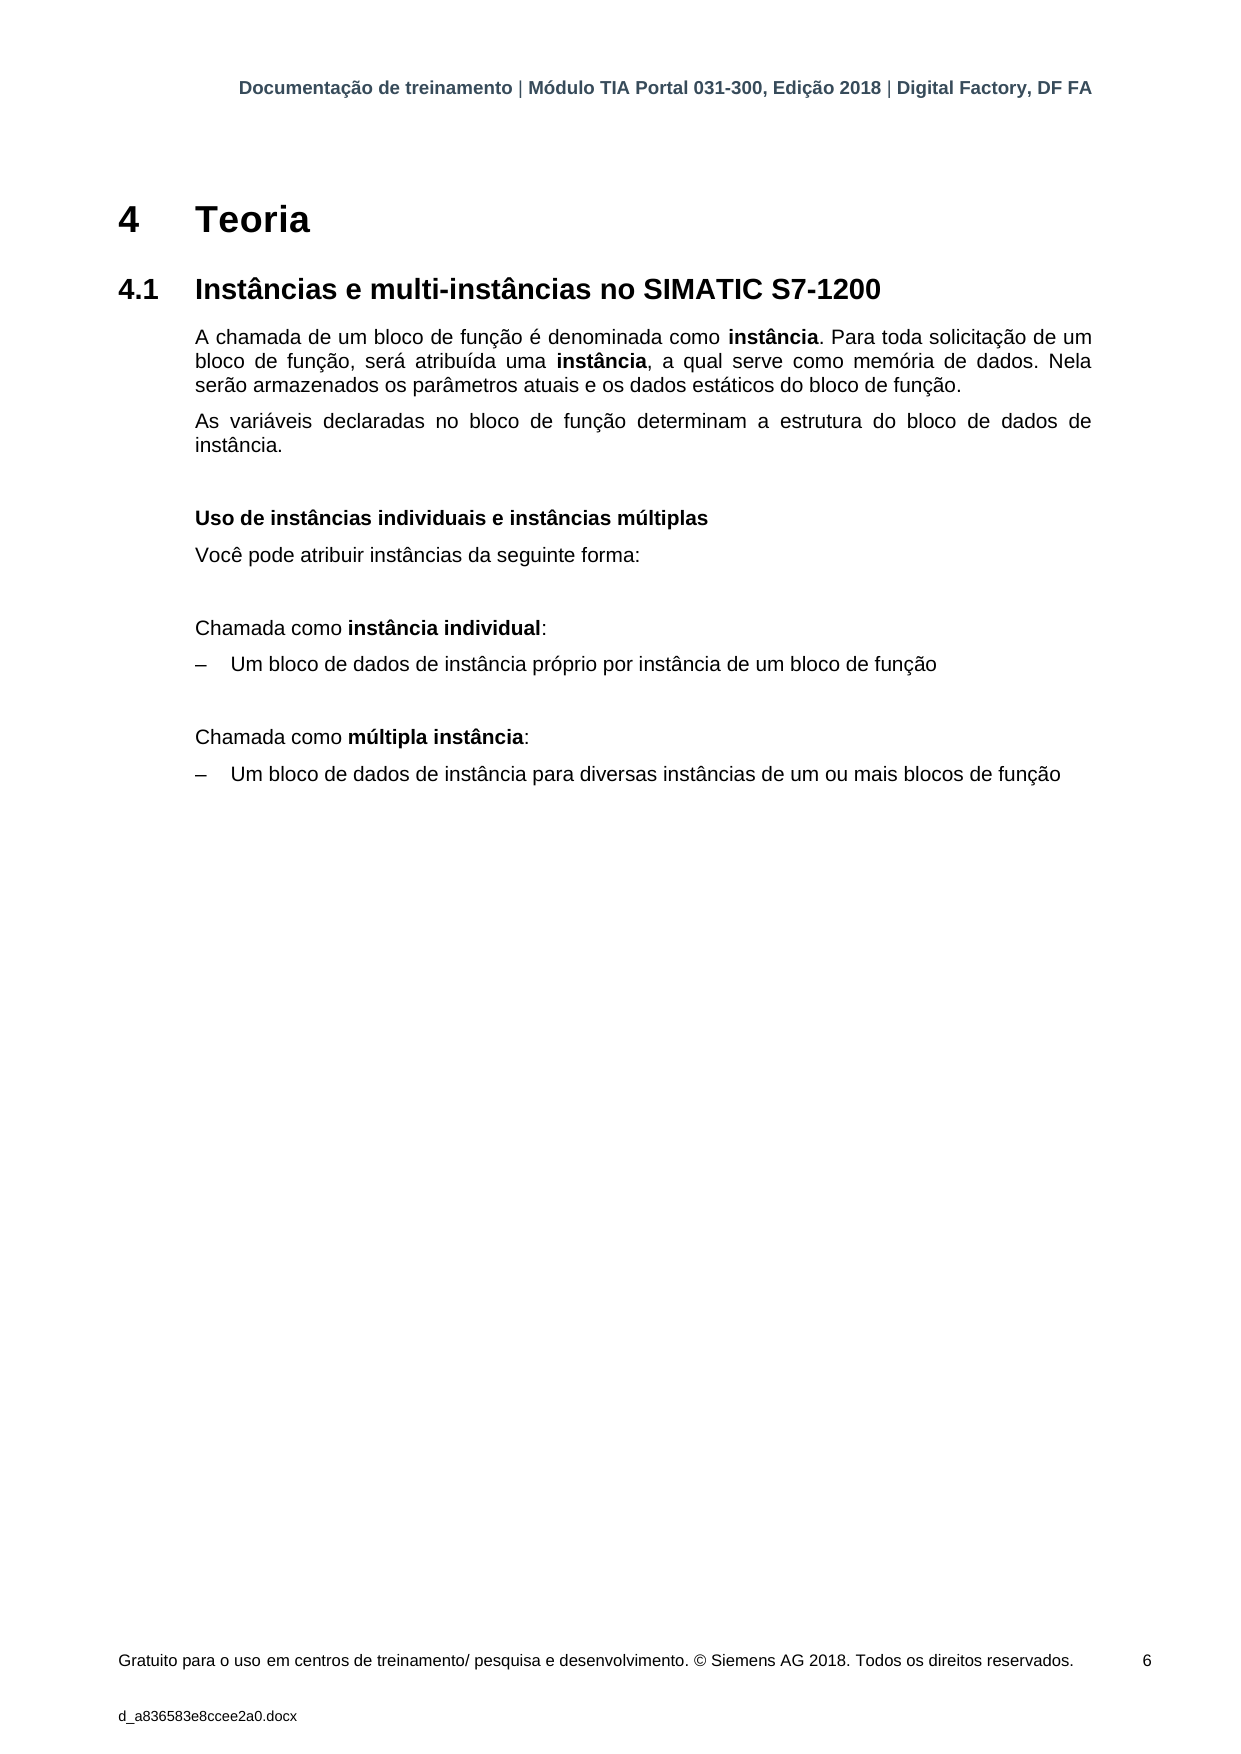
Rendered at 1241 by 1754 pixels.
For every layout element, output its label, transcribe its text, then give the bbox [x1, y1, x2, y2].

text Uso de instâncias individuais e instâncias múltiplas [195, 506, 1092, 530]
subtitle Teoria [118, 198, 1092, 241]
list Um bloco de dados de instância próprio por instância de um bloco de função [195, 652, 1092, 676]
text A chamada de um bloco de função é denominada como instância. Para toda solicitação de um bloco de função, será atribuída uma instância, a qual serve como memória de dados. Nela serão armazenados os parâmetros atuais e os dados estáticos do bloco de função. [195, 325, 1092, 397]
text Chamada como instância individual: [195, 616, 1092, 639]
list Um bloco de dados de instância para diversas instâncias de um ou mais blocos de função [195, 761, 1092, 785]
subtitle Instâncias e multi-instâncias no SIMATIC S7-1200 [118, 272, 1092, 306]
text Você pode atribuir instâncias da seguinte forma: [195, 543, 1092, 567]
text As variáveis declaradas no bloco de função determinam a estrutura do bloco de dados de instância. [195, 409, 1092, 457]
text Chamada como múltipla instância: [195, 725, 1092, 749]
